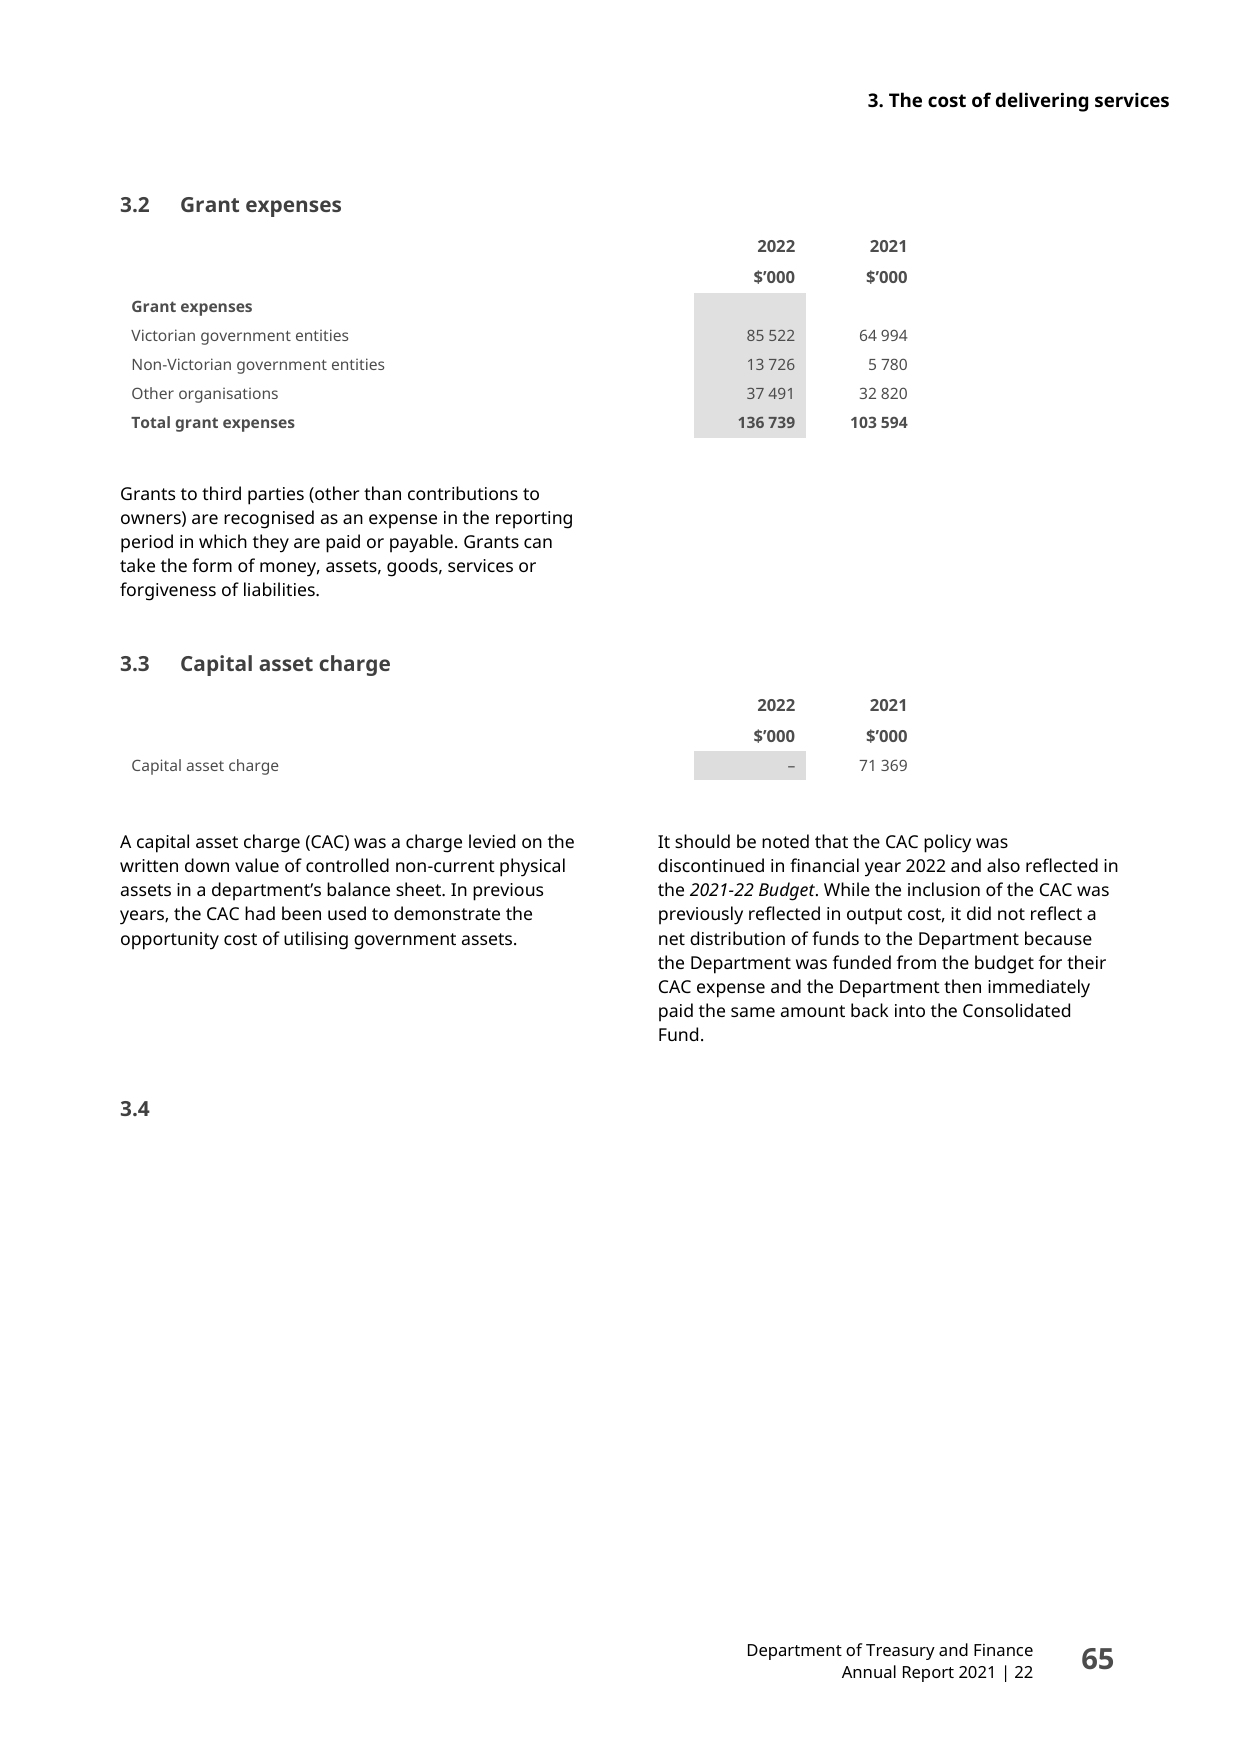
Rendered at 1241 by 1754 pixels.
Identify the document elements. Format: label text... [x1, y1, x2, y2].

subtitle Supplies and services [120, 1096, 1120, 1122]
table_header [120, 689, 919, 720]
text A capital asset charge (CAC) was a charge levied on the written down value of controlled non-current physical assets in a department’s balance sheet. In previous years, the CAC had been used to demonstrate the opportunity cost of utilising government assets. [120, 829, 583, 950]
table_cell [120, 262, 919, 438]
text It should be noted that the CAC policy was discontinued in financial year 2022 and also reflected in the 2021-22 Budget. While the inclusion of the CAC was previously reflected in output cost, it did not reflect a net distribution of funds to the Department because the Department was funded from the budget for their CAC expense and the Department then immediately paid the same amount back into the Consolidated Fund. [658, 829, 1120, 1047]
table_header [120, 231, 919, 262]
text Grants to third parties (other than contributions to owners) are recognised as an expense in the reporting period in which they are paid or payable. Grants can take the form of money, assets, goods, services or forgiveness of liabilities. [120, 481, 583, 602]
subtitle Capital asset charge [120, 651, 1120, 677]
subtitle Grant expenses [120, 192, 1120, 218]
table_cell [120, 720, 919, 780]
